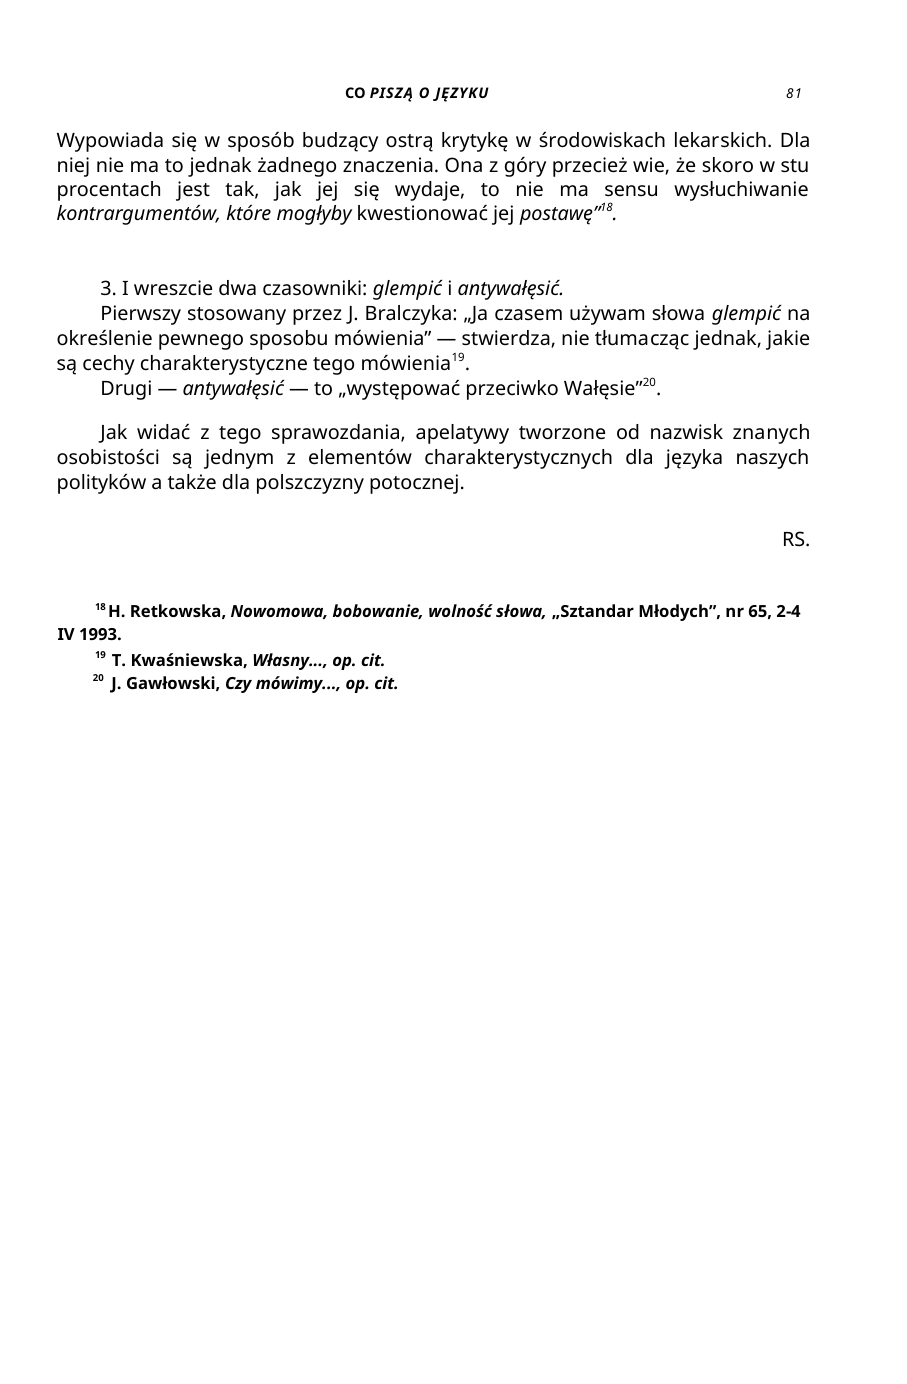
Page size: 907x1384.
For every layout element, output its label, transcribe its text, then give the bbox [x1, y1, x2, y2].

text 19 T. Kwaśniewska, Własny..., op. cit. [95, 648, 805, 671]
text 20 J. Gawłowski, Czy mówimy..., op. cit. [93, 671, 805, 694]
text 18 H. Retkowska, Nowomowa, bobowanie, wolność słowa, „Sztandar Młodych”, nr 65, 2-4 IV 1993. [57, 599, 805, 645]
text Pierwszy stosowany przez J. Bralczyka: „Ja czasem używam słowa glempić na określenie pewnego sposobu mówienia” — stwierdza, nie tłumacząc jednak, jakie są cechy charakterystyczne tego mówienia19. [56, 301, 810, 376]
text Jak widać z tego sprawozdania, apelatywy tworzone od nazwisk znanych osobistości są jednym z elementów charakterystycznych dla języka naszych polityków a także dla polszczyzny potocznej. [56, 419, 810, 494]
text CO PISZĄ О JĘZYKU [345, 86, 488, 101]
text RS. [56, 531, 810, 551]
text 3. I wreszcie dwa czasowniki: glempić i antywałęsić. [56, 276, 810, 301]
text Drugi — antywałęsić — to „występować przeciwko Wałęsie”20. [56, 376, 810, 401]
text Wypowiada się w sposób budzący ostrą krytykę w środowiskach lekarskich. Dla niej nie ma to jednak żadnego znaczenia. Ona z góry przecież wie, że skoro w stu procentach jest tak, jak jej się wydaje, to nie ma sensu wysłuchiwanie kontrargumentów, które mogłyby kwestionować jej postawę”18. [56, 128, 810, 225]
text 81 [786, 88, 802, 102]
